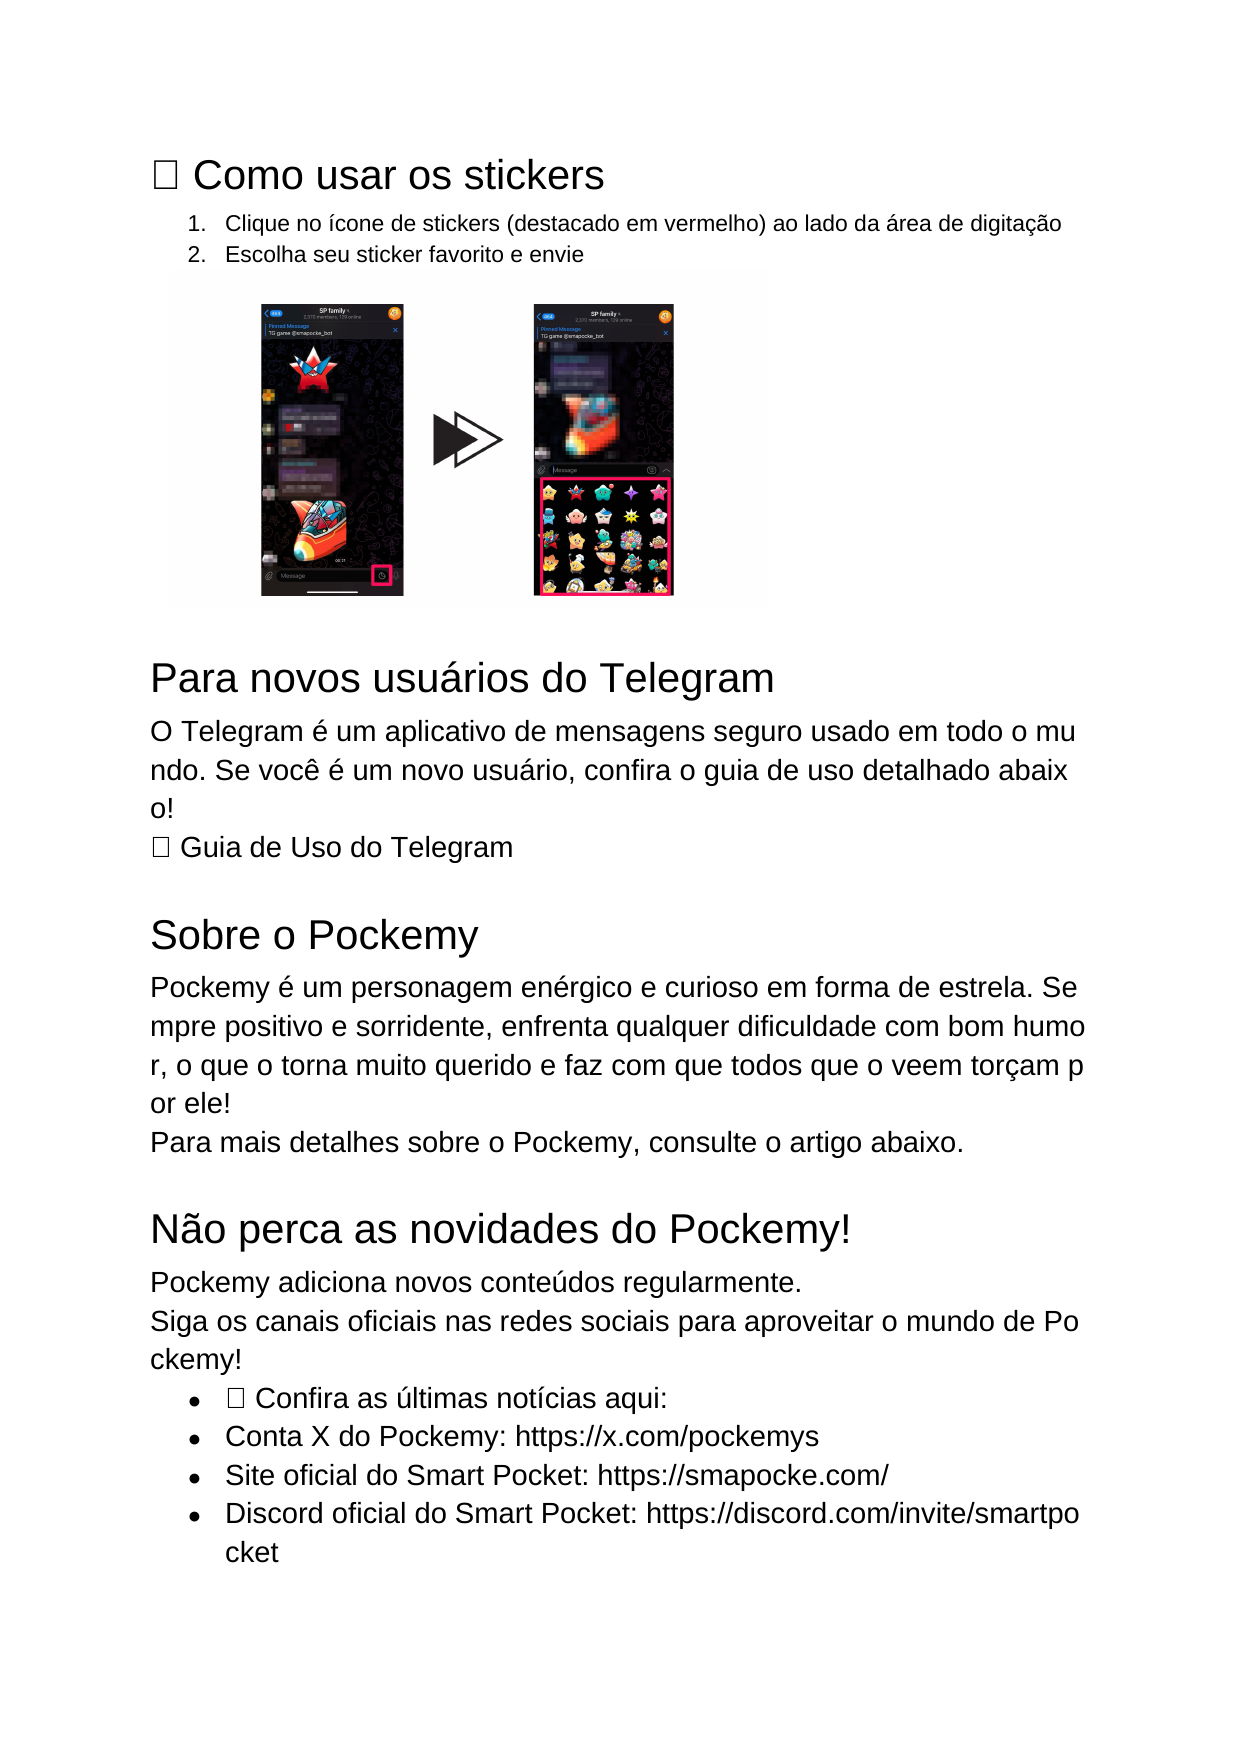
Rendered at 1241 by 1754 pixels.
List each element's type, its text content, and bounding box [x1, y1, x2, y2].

text Para mais detalhes sobre o Pockemy, consulte o artigo abaixo. [150, 1125, 1090, 1158]
subtitle Sobre o Pockemy [150, 910, 1090, 958]
subtitle Para novos usuários do Telegram [150, 654, 1090, 702]
subtitle Não perca as novidades do Pockemy! [150, 1205, 1090, 1253]
text O Telegram é um aplicativo de mensagens seguro usado em todo o mundo. Se você é um novo usuário, confira o guia de uso detalhado abaixo! [150, 714, 1090, 825]
subtitle 💬 Como usar os stickers [150, 150, 1090, 198]
list Discord oficial do Smart Pocket: https://discord.com/invite/smartpocket [187, 1497, 1090, 1569]
list Escolha seu sticker favorito e envie [187, 241, 1090, 267]
text Siga os canais oficiais nas redes sociais para aproveitar o mundo de Pockemy! [150, 1304, 1090, 1376]
list 📢 Confira as últimas notícias aqui: [187, 1381, 1090, 1414]
list Conta X do Pockemy: https://x.com/pockemys [187, 1419, 1090, 1453]
list Clique no ícone de stickers (destacado em vermelho) ao lado da área de digitação [187, 210, 1090, 237]
picture [168, 270, 769, 609]
list Site oficial do Smart Pocket: https://smapocke.com/ [187, 1458, 1090, 1492]
text Pockemy é um personagem enérgico e curioso em forma de estrela. Sempre positivo e sorridente, enfrenta qualquer dificuldade com bom humor, o que o torna muito querido e faz com que todos que o veem torçam por ele! [150, 971, 1090, 1120]
text 🔗 Guia de Uso do Telegram [150, 830, 1090, 863]
text Pockemy adiciona novos conteúdos regularmente. [150, 1265, 1090, 1299]
